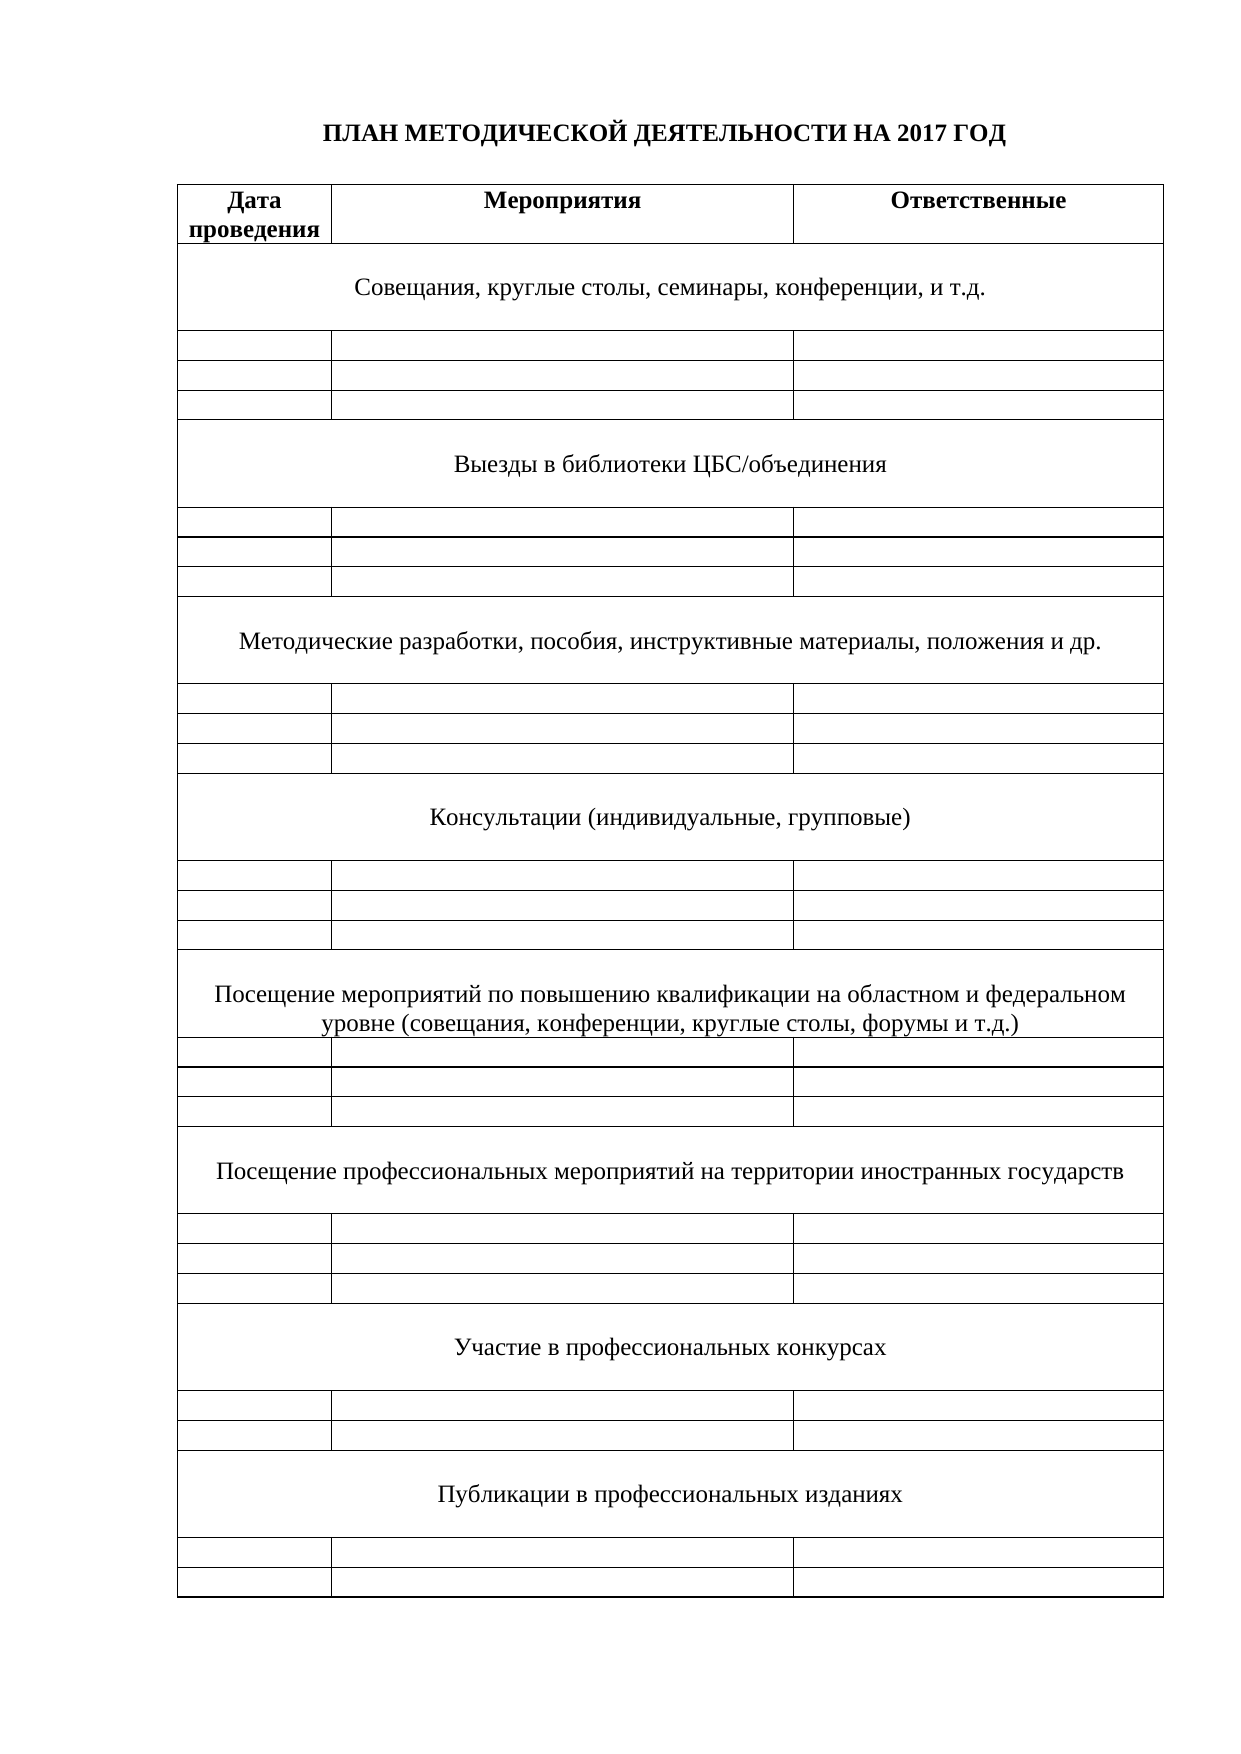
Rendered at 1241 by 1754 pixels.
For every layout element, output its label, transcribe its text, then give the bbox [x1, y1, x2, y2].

table_cell [178, 567, 331, 596]
table_cell Выезды в библиотеки ЦБС/объединения [178, 420, 1163, 507]
table_cell [332, 1068, 793, 1096]
table_cell [794, 891, 1163, 919]
table_cell [794, 1274, 1163, 1303]
table_cell Участие в профессиональных конкурсах [178, 1304, 1163, 1390]
table_cell [332, 1038, 793, 1066]
table_cell [178, 1244, 331, 1273]
table_cell [794, 1568, 1163, 1596]
table_cell [178, 331, 331, 360]
table_cell [332, 921, 793, 949]
table_cell [178, 391, 331, 419]
table_cell [794, 1097, 1163, 1126]
table_cell [178, 361, 331, 389]
table_cell [794, 508, 1163, 536]
table_cell [178, 1274, 331, 1303]
table_header Ответственные [794, 185, 1163, 243]
table_cell [332, 567, 793, 596]
table_cell [178, 744, 331, 773]
table_cell [178, 538, 331, 566]
table_cell [794, 391, 1163, 419]
table_cell [178, 508, 331, 536]
table_cell Публикации в профессиональных изданиях [178, 1451, 1163, 1537]
table_cell Посещение профессиональных мероприятий на территории иностранных государств [178, 1127, 1163, 1213]
table_cell Совещания, круглые столы, семинары, конференции, и т.д. [178, 244, 1163, 330]
table_cell [178, 1568, 331, 1596]
table_cell [178, 1068, 331, 1096]
table_cell [794, 1538, 1163, 1567]
table_cell [332, 861, 793, 890]
table_header Мероприятия [332, 185, 793, 243]
table_cell Консультации (индивидуальные, групповые) [178, 774, 1163, 860]
table_cell [332, 1244, 793, 1273]
table_cell [178, 861, 331, 890]
table_cell [332, 1097, 793, 1126]
text ПЛАН МЕТОДИЧЕСКОЙ ДЕЯТЕЛЬНОСТИ НА 2017 ГОД [177, 118, 1152, 147]
table_cell [332, 1568, 793, 1596]
table_cell [332, 1391, 793, 1420]
table_cell [332, 361, 793, 389]
table_cell [794, 331, 1163, 360]
table_cell [178, 921, 331, 949]
table_cell [332, 1421, 793, 1449]
table_cell [794, 538, 1163, 566]
table_cell [794, 861, 1163, 890]
table_cell [178, 1214, 331, 1243]
table_cell [178, 684, 331, 713]
table_cell [178, 1538, 331, 1567]
table_cell [332, 331, 793, 360]
table_cell [794, 1244, 1163, 1273]
table_cell [332, 1538, 793, 1567]
table_cell [794, 361, 1163, 389]
table_cell [794, 567, 1163, 596]
table_cell [178, 1097, 331, 1126]
table_cell [794, 921, 1163, 949]
table_cell [332, 744, 793, 773]
table_cell [332, 1274, 793, 1303]
table_cell [178, 1391, 331, 1420]
table_cell Методические разработки, пособия, инструктивные материалы, положения и др. [178, 597, 1163, 683]
table_cell [332, 538, 793, 566]
table_cell [332, 508, 793, 536]
table_cell [332, 1214, 793, 1243]
table_cell [794, 684, 1163, 713]
table_cell [332, 714, 793, 743]
table_cell [332, 891, 793, 919]
table_cell [178, 1038, 331, 1066]
table_header Дата проведения [178, 185, 331, 243]
table_cell [178, 891, 331, 919]
table_cell [332, 391, 793, 419]
table_cell Посещение мероприятий по повышению квалификации на областном и федеральном уровне (совещания, конференции, круглые столы, форумы и т.д.) [178, 950, 1163, 1037]
table_cell [794, 1391, 1163, 1420]
table_cell [332, 684, 793, 713]
table_cell [794, 1421, 1163, 1449]
table_cell [794, 1214, 1163, 1243]
table_cell [794, 714, 1163, 743]
table_cell [794, 1038, 1163, 1066]
table_cell [178, 1421, 331, 1449]
table_cell [794, 1068, 1163, 1096]
table_cell [178, 714, 331, 743]
table_cell [794, 744, 1163, 773]
